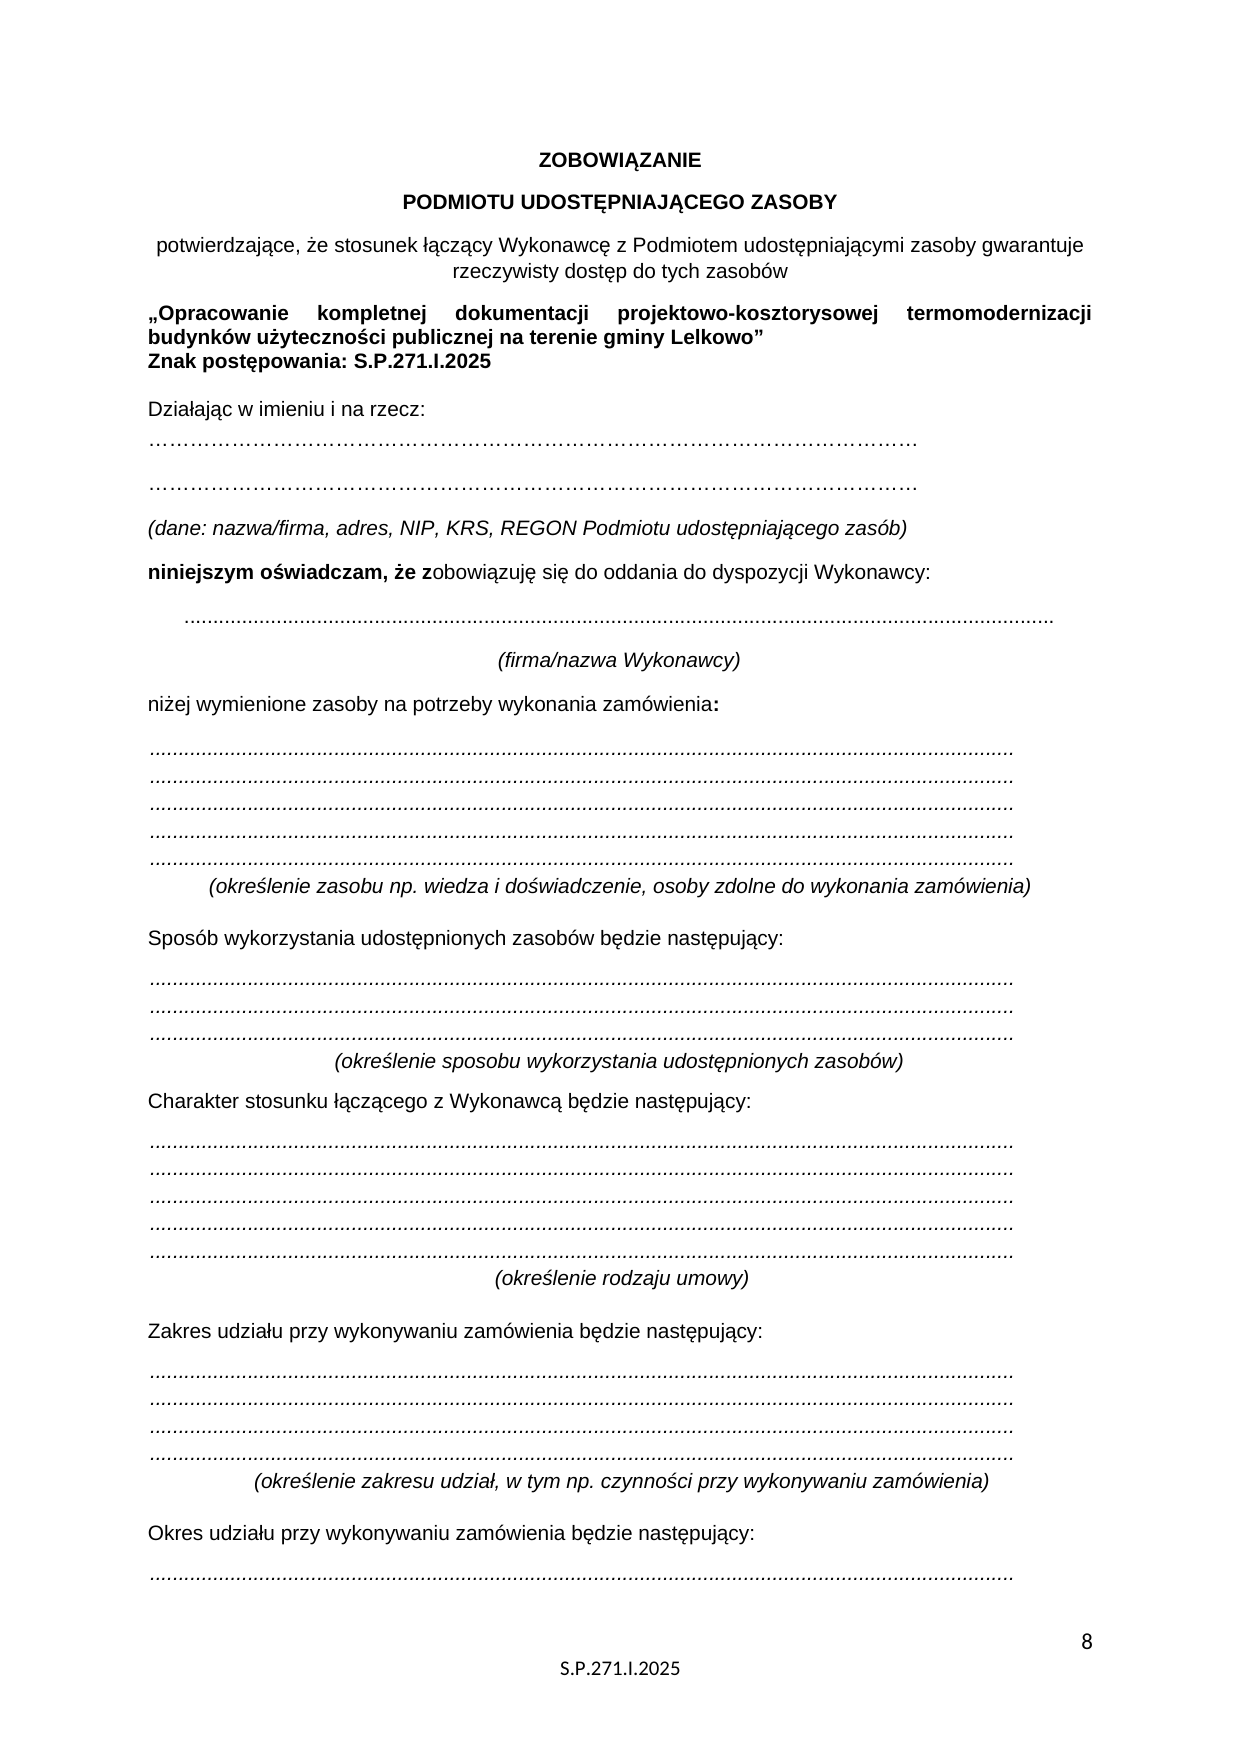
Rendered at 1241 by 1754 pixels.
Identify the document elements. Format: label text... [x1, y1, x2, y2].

text Znak postępowania: S.P.271.I.2025 [148, 349, 1093, 373]
text „Opracowanie kompletnej dokumentacji projektowo-kosztorysowej termomodernizacji budynków użyteczności publicznej na terenie gminy Lelkowo” [148, 301, 1093, 349]
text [150, 1561, 1093, 1585]
text ....................................................................................................................................................... [148, 604, 1093, 628]
text (określenie zasobu np. wiedza i doświadczenie, osoby zdolne do wykonania zamówienia) [150, 874, 384, 898]
text (dane: nazwa/firma, adres, NIP, KRS, REGON Podmiotu udostępniającego zasób) [148, 515, 1093, 539]
text Zakres udziału przy wykonywaniu zamówienia będzie następujący: [148, 1319, 1090, 1343]
text ………………………………………………………………………………………………… [148, 471, 1093, 495]
text (określenie rodzaju umowy) [148, 1266, 1093, 1290]
text (firma/nazwa Wykonawcy) [148, 648, 1093, 672]
text potwierdzające, że stosunek łączący Wykonawcę z Podmiotem udostępniającymi zasoby gwarantuje rzeczywisty dostęp do tych zasobów [148, 233, 1093, 282]
text ZOBOWIĄZANIE [148, 148, 1093, 172]
text niżej wymienione zasoby na potrzeby wykonania zamówienia: [148, 692, 1093, 716]
text (określenie zakresu udział, w tym np. czynności przy wykonywaniu zamówienia) [148, 1469, 1093, 1493]
text Sposób wykorzystania udostępnionych zasobów będzie następujący: [148, 926, 1093, 950]
text Charakter stosunku łączącego z Wykonawcą będzie następujący: [148, 1089, 1093, 1113]
text ………………………………………………………………………………………………… [148, 427, 1093, 451]
text Okres udziału przy wykonywaniu zamówienia będzie następujący: [148, 1521, 1090, 1545]
text PODMIOTU UDOSTĘPNIAJĄCEGO ZASOBY [148, 190, 1093, 214]
text Działając w imieniu i na rzecz: [148, 397, 1093, 421]
text (określenie sposobu wykorzystania udostępnionych zasobów) [148, 1049, 1093, 1073]
text (określenie zasobu np. wiedza i doświadczenie, osoby zdolne do wykonania zamówienia) [424, 874, 1093, 898]
text niniejszym oświadczam, że zobowiązuję się do oddania do dyspozycji Wykonawcy: [148, 559, 1093, 583]
